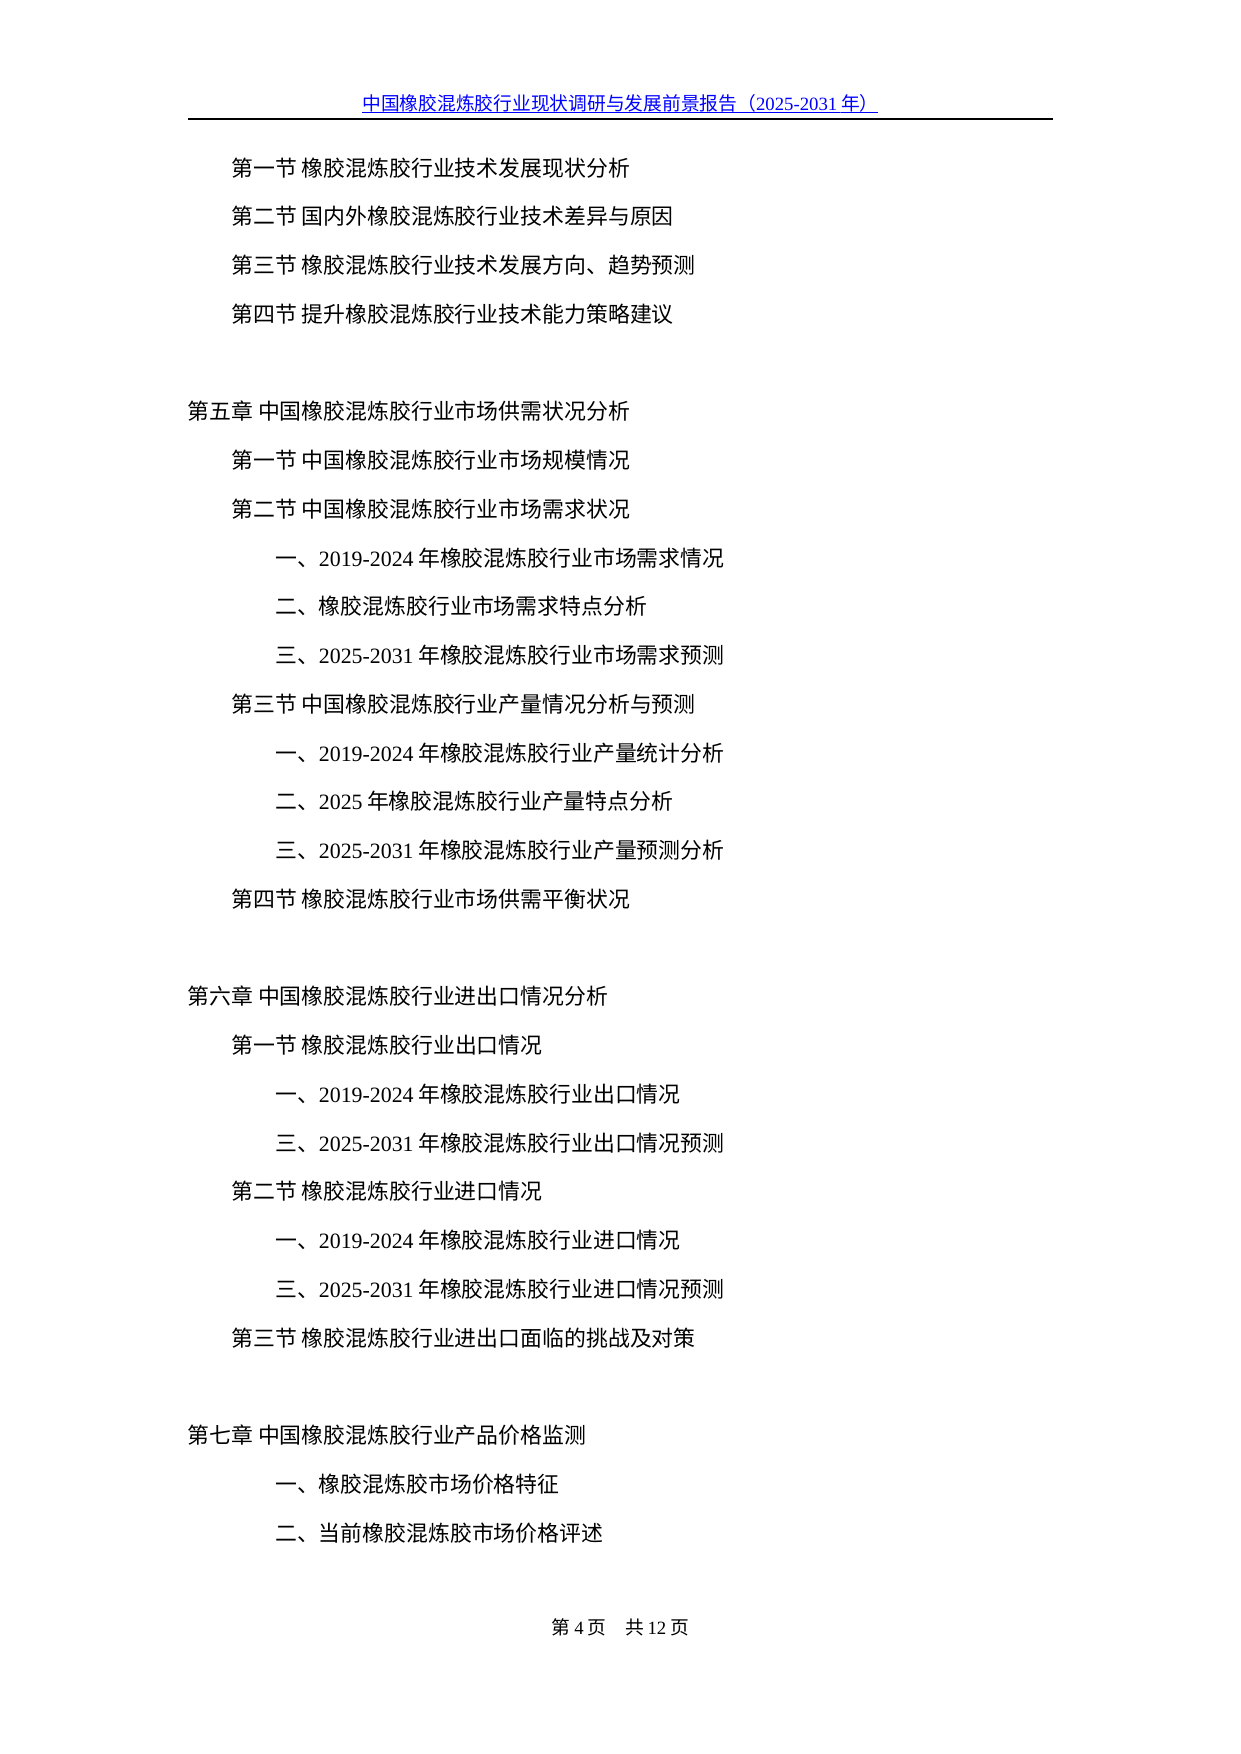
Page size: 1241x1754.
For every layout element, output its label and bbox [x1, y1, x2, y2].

text [187, 150, 1053, 1548]
